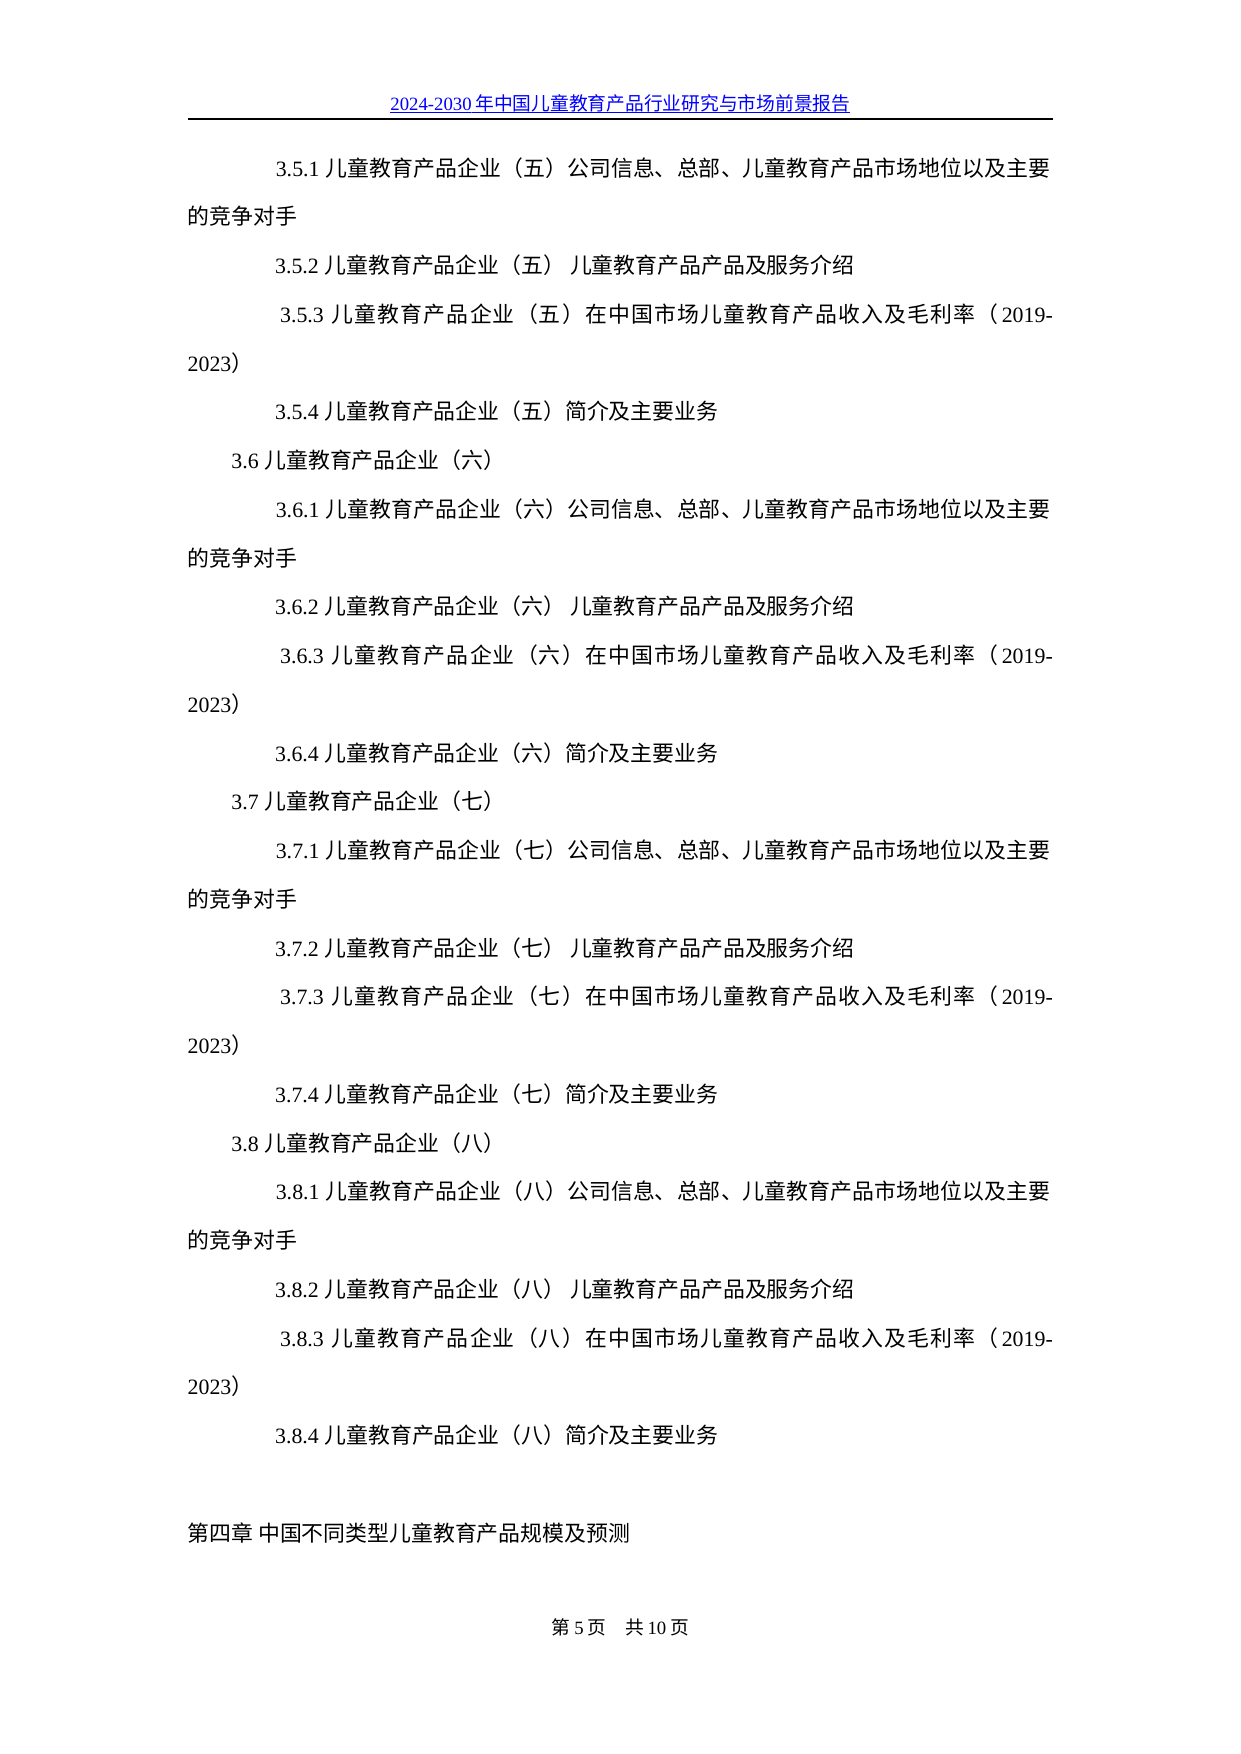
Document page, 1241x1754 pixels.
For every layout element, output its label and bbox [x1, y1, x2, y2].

text [187, 150, 1053, 1548]
